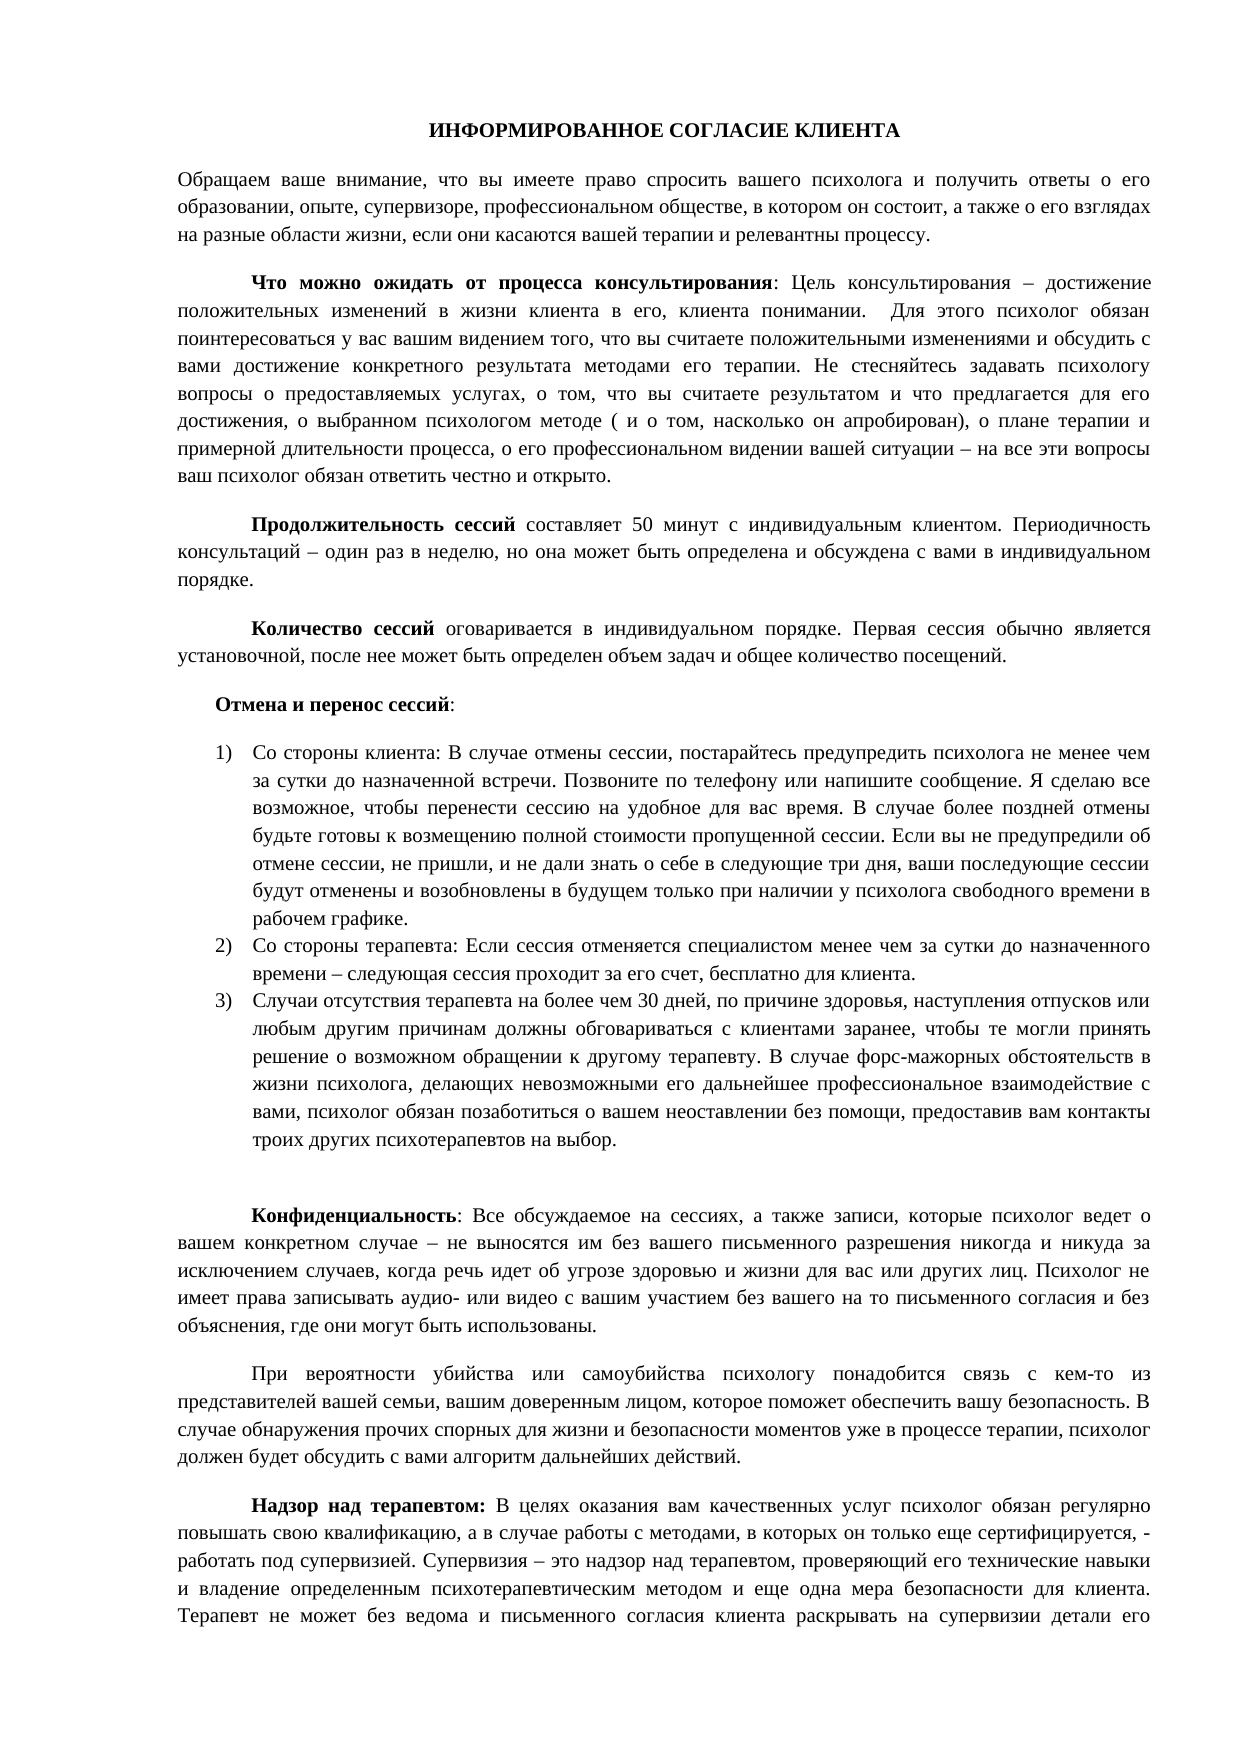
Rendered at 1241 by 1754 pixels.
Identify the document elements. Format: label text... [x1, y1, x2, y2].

text Что можно ожидать от процесса консультирования: Цель консультирования – достижение положительных изменений в жизни клиента в его, клиента понимании. Для этого психолог обязан поинтересоваться у вас вашим видением того, что вы считаете положительными изменениями и обсудить с вами достижение конкретного результата методами его терапии. Не стесняйтесь задавать психологу вопросы о предоставляемых услугах, о том, что вы считаете результатом и что предлагается для его достижения, о выбранном психологом методе ( и о том, насколько он апробирован), о плане терапии и примерной длительности процесса, о его профессиональном видении вашей ситуации – на все эти вопросы ваш психолог обязан ответить честно и открыто. [177, 270, 1152, 487]
text Обращаем ваше внимание, что вы имеете право спросить вашего психолога и получить ответы о его образовании, опыте, супервизоре, профессиональном обществе, в котором он состоит, а также о его взглядах на разные области жизни, если они касаются вашей терапии и релевантны процессу. [177, 167, 1152, 246]
list Случаи отсутствия терапевта на более чем 30 дней, по причине здоровья, наступления отпусков или любым другим причинам должны обговариваться с клиентами заранее, чтобы те могли принять решение о возможном обращении к другому терапевту. В случае форс-мажорных обстоятельств в жизни психолога, делающих невозможными его дальнейшее профессиональное взаимодействие с вами, психолог обязан позаботиться о вашем неоставлении без помощи, предоставив вам контакты троих других психотерапевтов на выбор. [215, 988, 1152, 1151]
list Со стороны клиента: В случае отмены сессии, постарайтесь предупредить психолога не менее чем за сутки до назначенной встречи. Позвоните по телефону или напишите сообщение. Я сделаю все возможное, чтобы перенести сессию на удобное для вас время. В случае более поздней отмены будьте готовы к возмещению полной стоимости пропущенной сессии. Если вы не предупредили об отмене сессии, не пришли, и не дали знать о себе в следующие три дня, ваши последующие сессии будут отменены и возобновлены в будущем только при наличии у психолога свободного времени в рабочем графике. [215, 740, 1152, 930]
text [177, 1493, 1152, 1627]
text При вероятности убийства или самоубийства психологу понадобится связь с кем-то из представителей вашей семьи, вашим доверенным лицом, которое поможет обеспечить вашу безопасность. В случае обнаружения прочих спорных для жизни и безопасности моментов уже в процессе терапии, психолог должен будет обсудить с вами алгоритм дальнейших действий. [177, 1361, 1152, 1468]
text ИНФОРМИРОВАННОЕ СОГЛАСИЕ КЛИЕНТА [177, 118, 1152, 142]
text Количество сессий оговаривается в индивидуальном порядке. Первая сессия обычно является установочной, после нее может быть определен объем задач и общее количество посещений. [177, 616, 1152, 667]
list Со стороны терапевта: Если сессия отменяется специалистом менее чем за сутки до назначенного времени – следующая сессия проходит за его счет, бесплатно для клиента. [215, 933, 1152, 985]
text Продолжительность сессий составляет 50 минут с индивидуальным клиентом. Периодичность консультаций – один раз в неделю, но она может быть определена и обсуждена с вами в индивидуальном порядке. [177, 512, 1152, 591]
text Конфиденциальность: Все обсуждаемое на сессиях, а также записи, которые психолог ведет о вашем конкретном случае – не выносятся им без вашего письменного разрешения никогда и никуда за исключением случаев, когда речь идет об угрозе здоровью и жизни для вас или других лиц. Психолог не имеет права записывать аудио- или видео с вашим участием без вашего на то письменного согласия и без объяснения, где они могут быть использованы. [177, 1202, 1152, 1337]
text Отмена и перенос сессий: [177, 692, 1152, 716]
